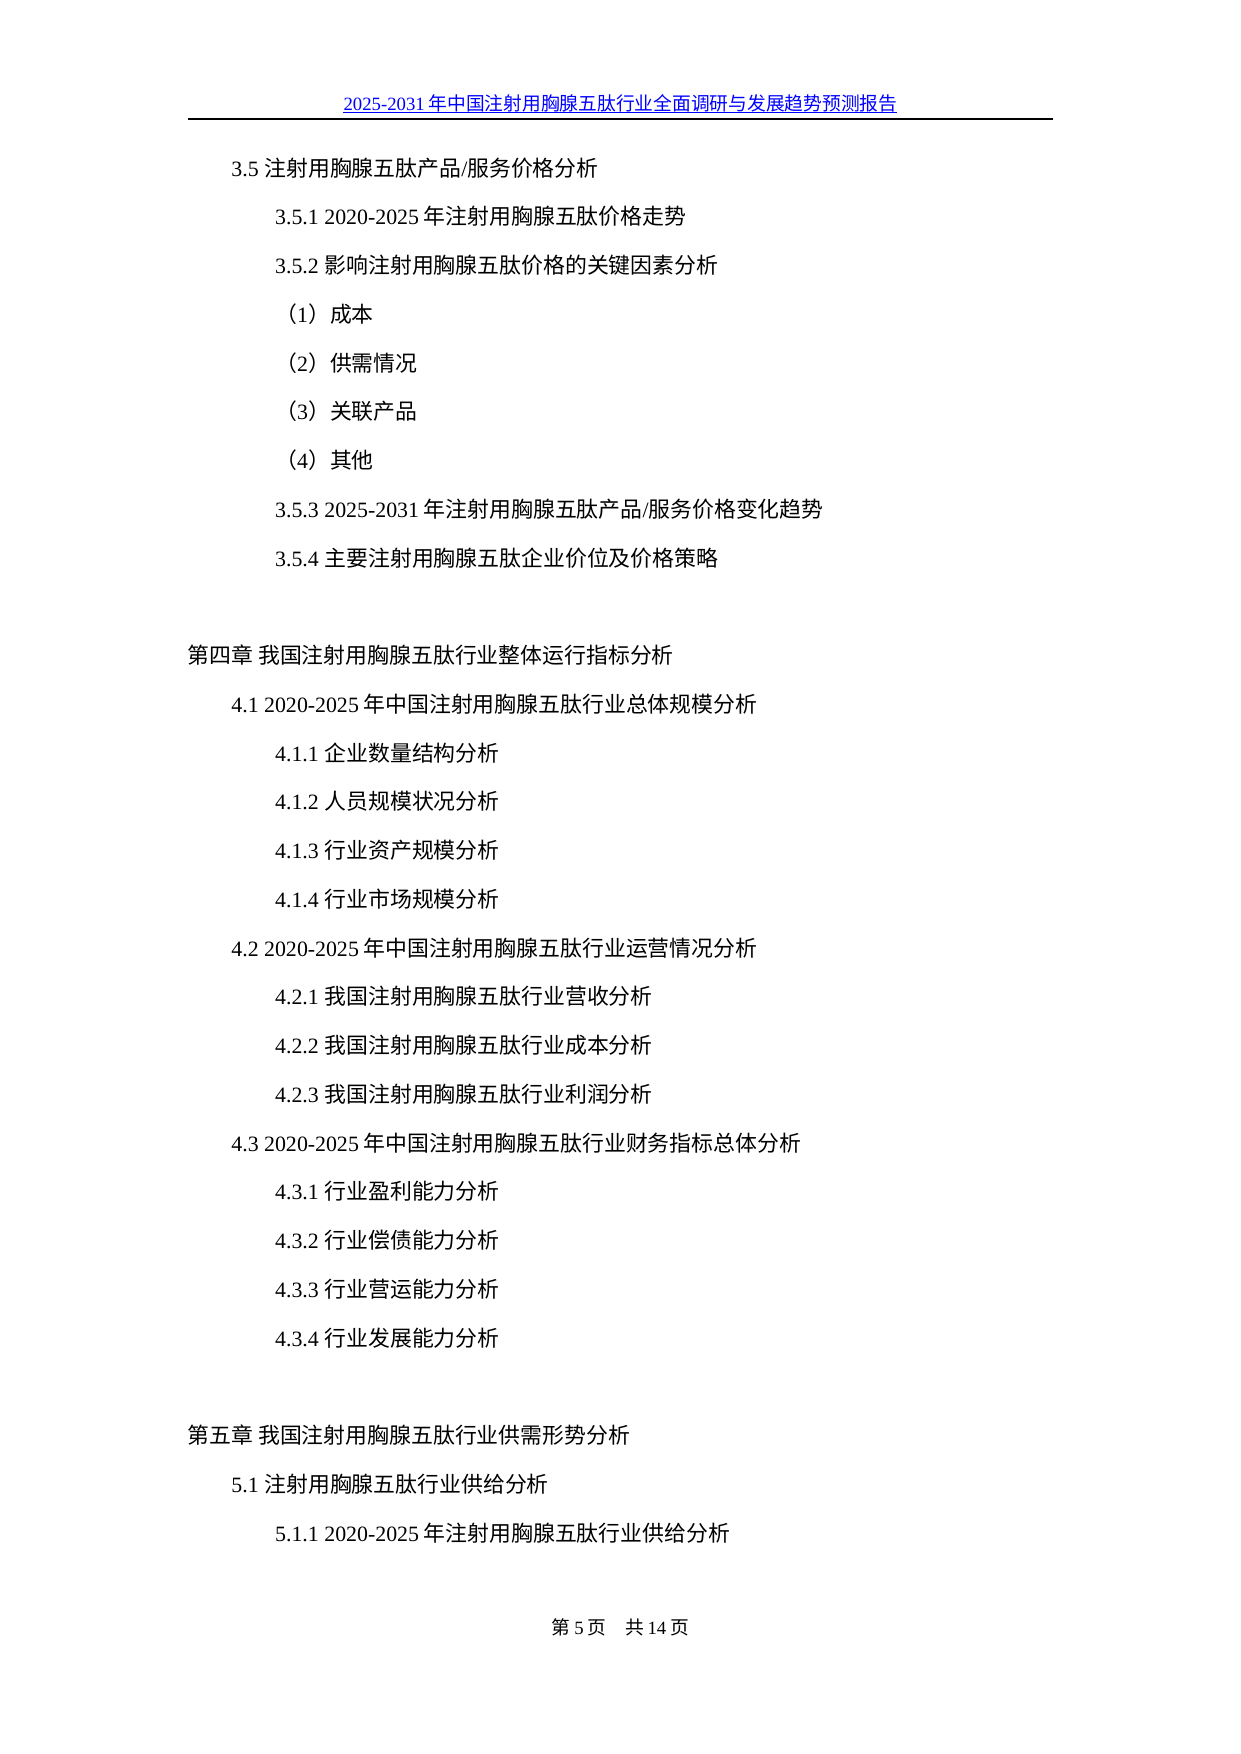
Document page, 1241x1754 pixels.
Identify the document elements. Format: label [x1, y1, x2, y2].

text [187, 150, 1053, 1548]
